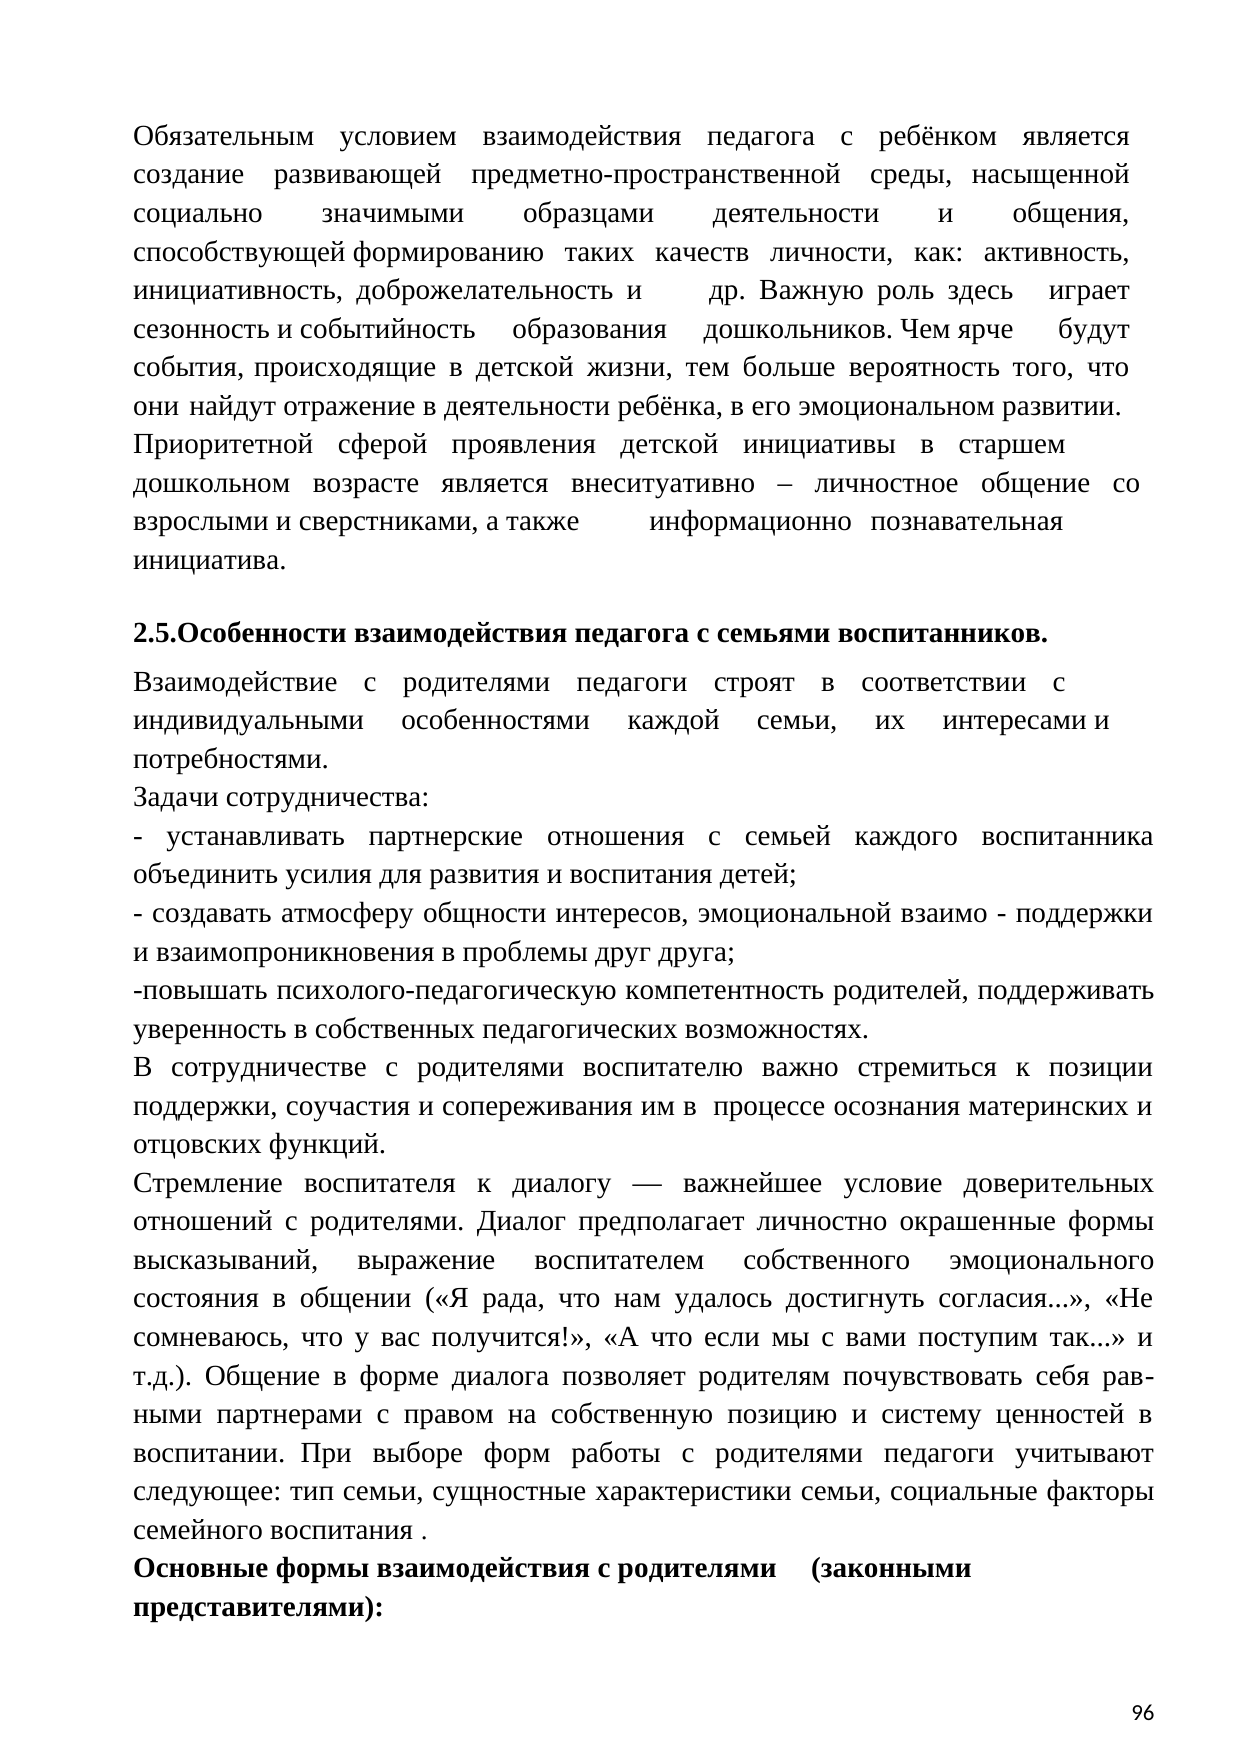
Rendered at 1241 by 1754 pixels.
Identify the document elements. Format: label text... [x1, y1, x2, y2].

text Обязательным условием взаимодействия педагога с ребёнком является создание развивающей предметно-пространственной среды, насыщенной социально значимыми образцами деятельности и общения, способствующей формированию таких качеств личности, как: активность, инициативность, доброжелательность и др. Важную роль здесь играет сезонность и событийность образования дошкольников. Чем ярче будут события, происходящие в детской жизни, тем больше вероятность того, что они найдут отражение в деятельности ребёнка, в его эмоциональном развитии. [133, 118, 1129, 421]
text индивидуальными особенностями каждой семьи, их интересами и потребностями. [133, 702, 1156, 774]
text Взаимодействие с родителями педагоги строят в соответствии с [133, 664, 1156, 697]
text 2.5.Особенности взаимодействия педагога с семьями воспитанников. [133, 622, 1154, 647]
text Основные формы взаимодействия с родителями (законными представителями): [133, 1550, 1134, 1622]
text -повышать психолого-педагогическую компетентность родителей, поддерживать уверенность в собственных педагогических возможностях. [133, 972, 1154, 1044]
text Задачи сотрудничества: [133, 779, 1134, 813]
text Стремление воспитателя к диалогу — важнейшее условие доверительных отношений с родителями. Диалог предполагает личностно окрашенные формы высказываний, выражение воспитателем собственного эмоционального состояния в общении («Я рада, что нам удалось достигнуть согласия...», «Не сомневаюсь, что у вас получится!», «А что если мы с вами поступим так...» и т.д.). Общение в форме диалога позволяет родителям почувствовать себя равными партнерами с правом на собственную позицию и систему ценностей в воспитании. При выборе форм работы с родителями педагоги учитывают следующее: тип семьи, сущностные характеристики семьи, социальные факторы семейного воспитания  [133, 1165, 1154, 1545]
text Приоритетной сферой проявления детской инициативы в старшем дошкольном возрасте является внеситуативно – личностное общение со взрослыми и сверстниками, а также информационно познавательная инициатива. [133, 426, 1156, 576]
text - создавать атмосферу общности интересов, эмоциональной взаимо - поддержки и взаимопроникновения в проблемы друг друга; [133, 895, 1154, 967]
text - устанавливать партнерские отношения с семьей каждого воспитанника объединить усилия для развития и воспитания детей; [133, 818, 1154, 890]
text В сотрудничестве с родителями воспитателю важно стремиться к позиции поддержки, соучастия и сопереживания им в процессе осознания материнских и отцовских функций. [133, 1049, 1154, 1160]
